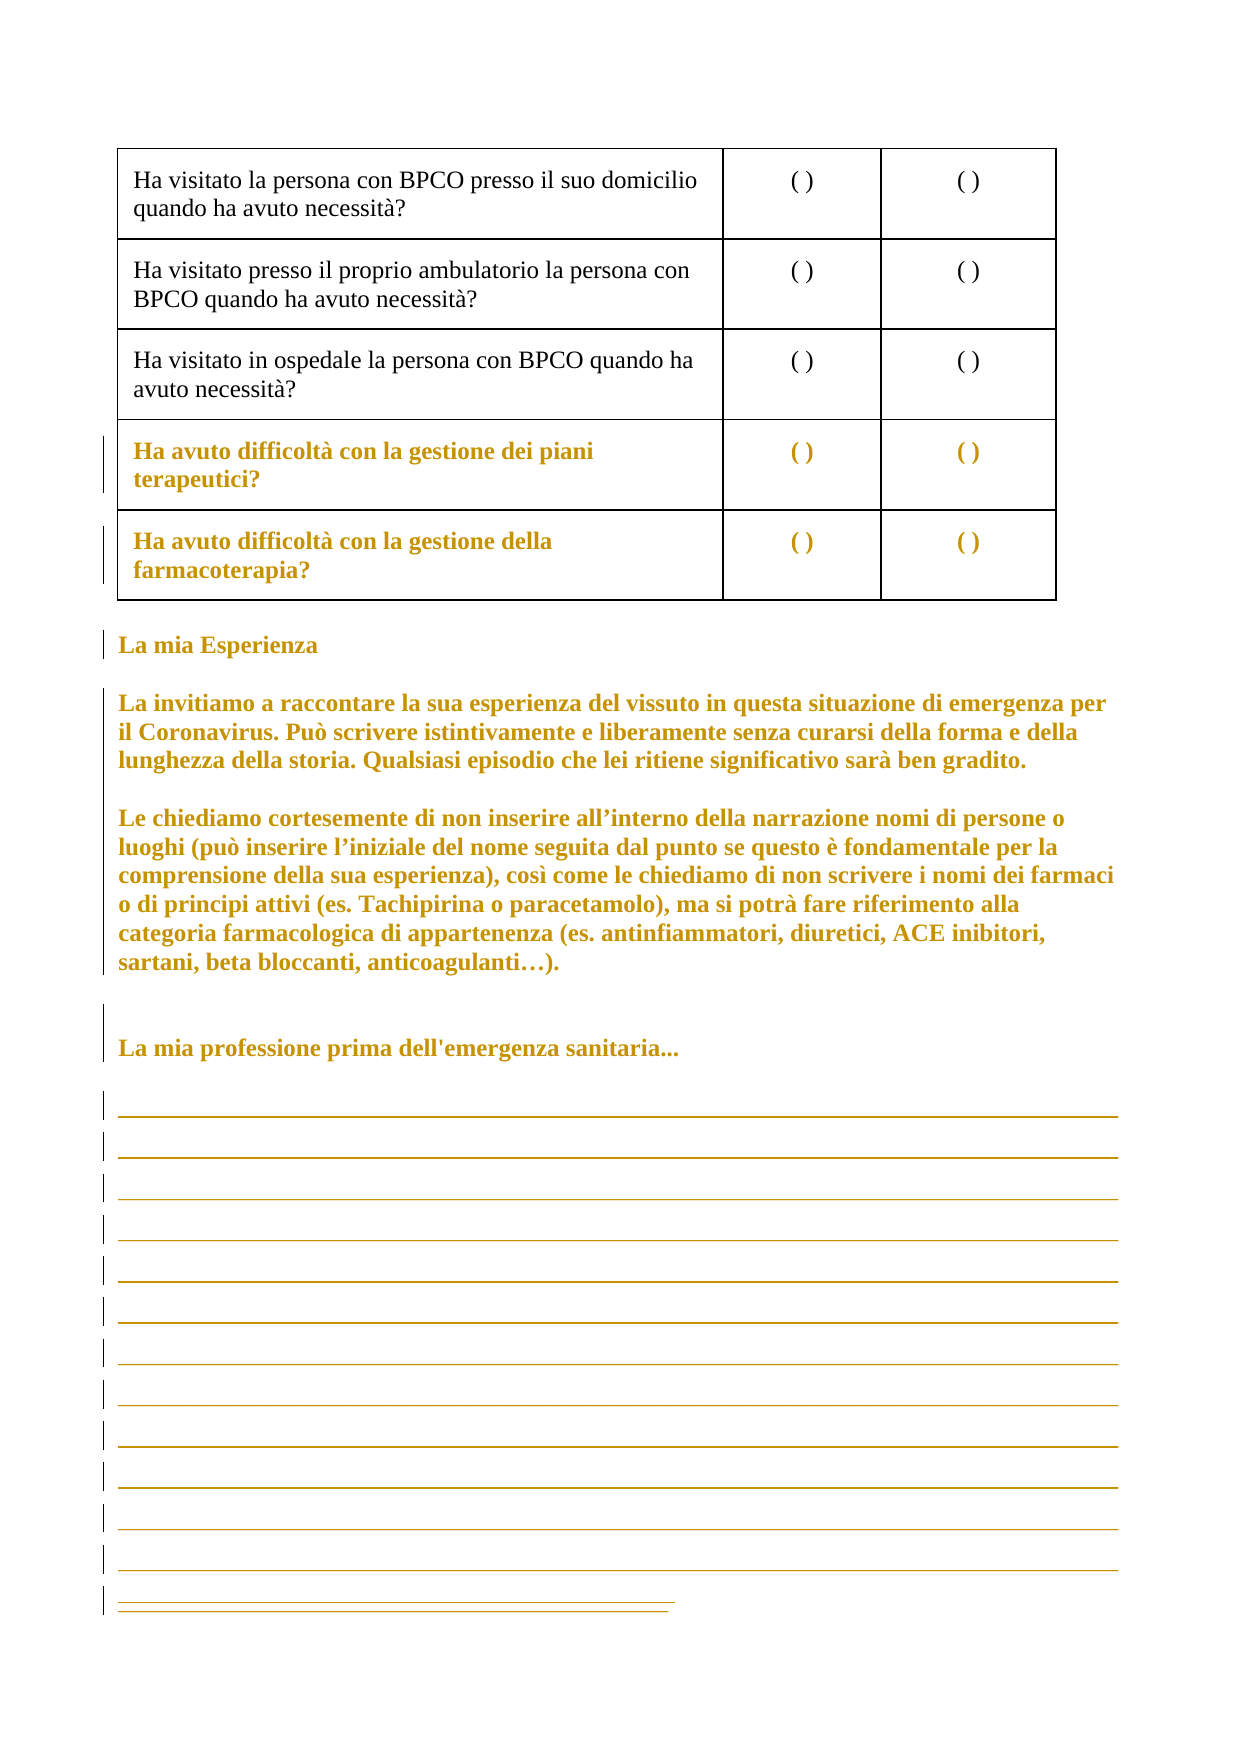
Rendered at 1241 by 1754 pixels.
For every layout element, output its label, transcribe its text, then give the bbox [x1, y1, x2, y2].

table_cell Ha visitato in ospedale la persona con BPCO quando ha avuto necessità? [118, 330, 722, 418]
subtitle La invitiamo a raccontare la sua esperienza del vissuto in questa situazione di emergenza per il Coronavirus. Può scrivere istintivamente e liberamente senza curarsi della forma e della lunghezza della storia. Qualsiasi episodio che lei ritiene significativo sarà ben gradito. Le chiediamo cortesemente di non inserire all’interno della narrazione nomi di persone o luoghi (può inserire l’iniziale del nome seguita dal punto se questo è fondamentale per la comprensione della sua esperienza), così come le chiediamo di non scrivere i nomi dei farmaci o di principi attivi (es. Tachipirina o paracetamolo), ma si potrà fare riferimento alla categoria farmacologica di appartenenza (es. antinfiammatori, diuretici, ACE inibitori, sartani, beta bloccanti, anticoagulanti…). [118, 688, 1122, 975]
table_cell ( ) [724, 330, 880, 418]
table_cell ( ) [724, 240, 880, 328]
table_cell ( ) [882, 330, 1055, 418]
subtitle La mia Esperienza [118, 630, 1122, 659]
table_cell Ha visitato la persona con BPCO presso il suo domicilio quando ha avuto necessità? [118, 149, 722, 238]
table_cell Ha avuto difficoltà con la gestione dei piani terapeutici? [118, 420, 722, 509]
table_cell Ha avuto difficoltà con la gestione della farmacoterapia? [118, 511, 722, 599]
table_cell Ha visitato presso il proprio ambulatorio la persona con BPCO quando ha avuto necessità? [118, 240, 722, 328]
table_cell ( ) [724, 149, 880, 238]
table_cell ( ) [882, 511, 1055, 599]
table_cell ( ) [724, 511, 880, 599]
table_cell ( ) [882, 149, 1055, 238]
table_cell ( ) [882, 240, 1055, 328]
subtitle La mia professione prima dell'emergenza sanitaria... [118, 1004, 1122, 1062]
table_cell ( ) [724, 420, 880, 509]
table_cell ( ) [882, 420, 1055, 509]
